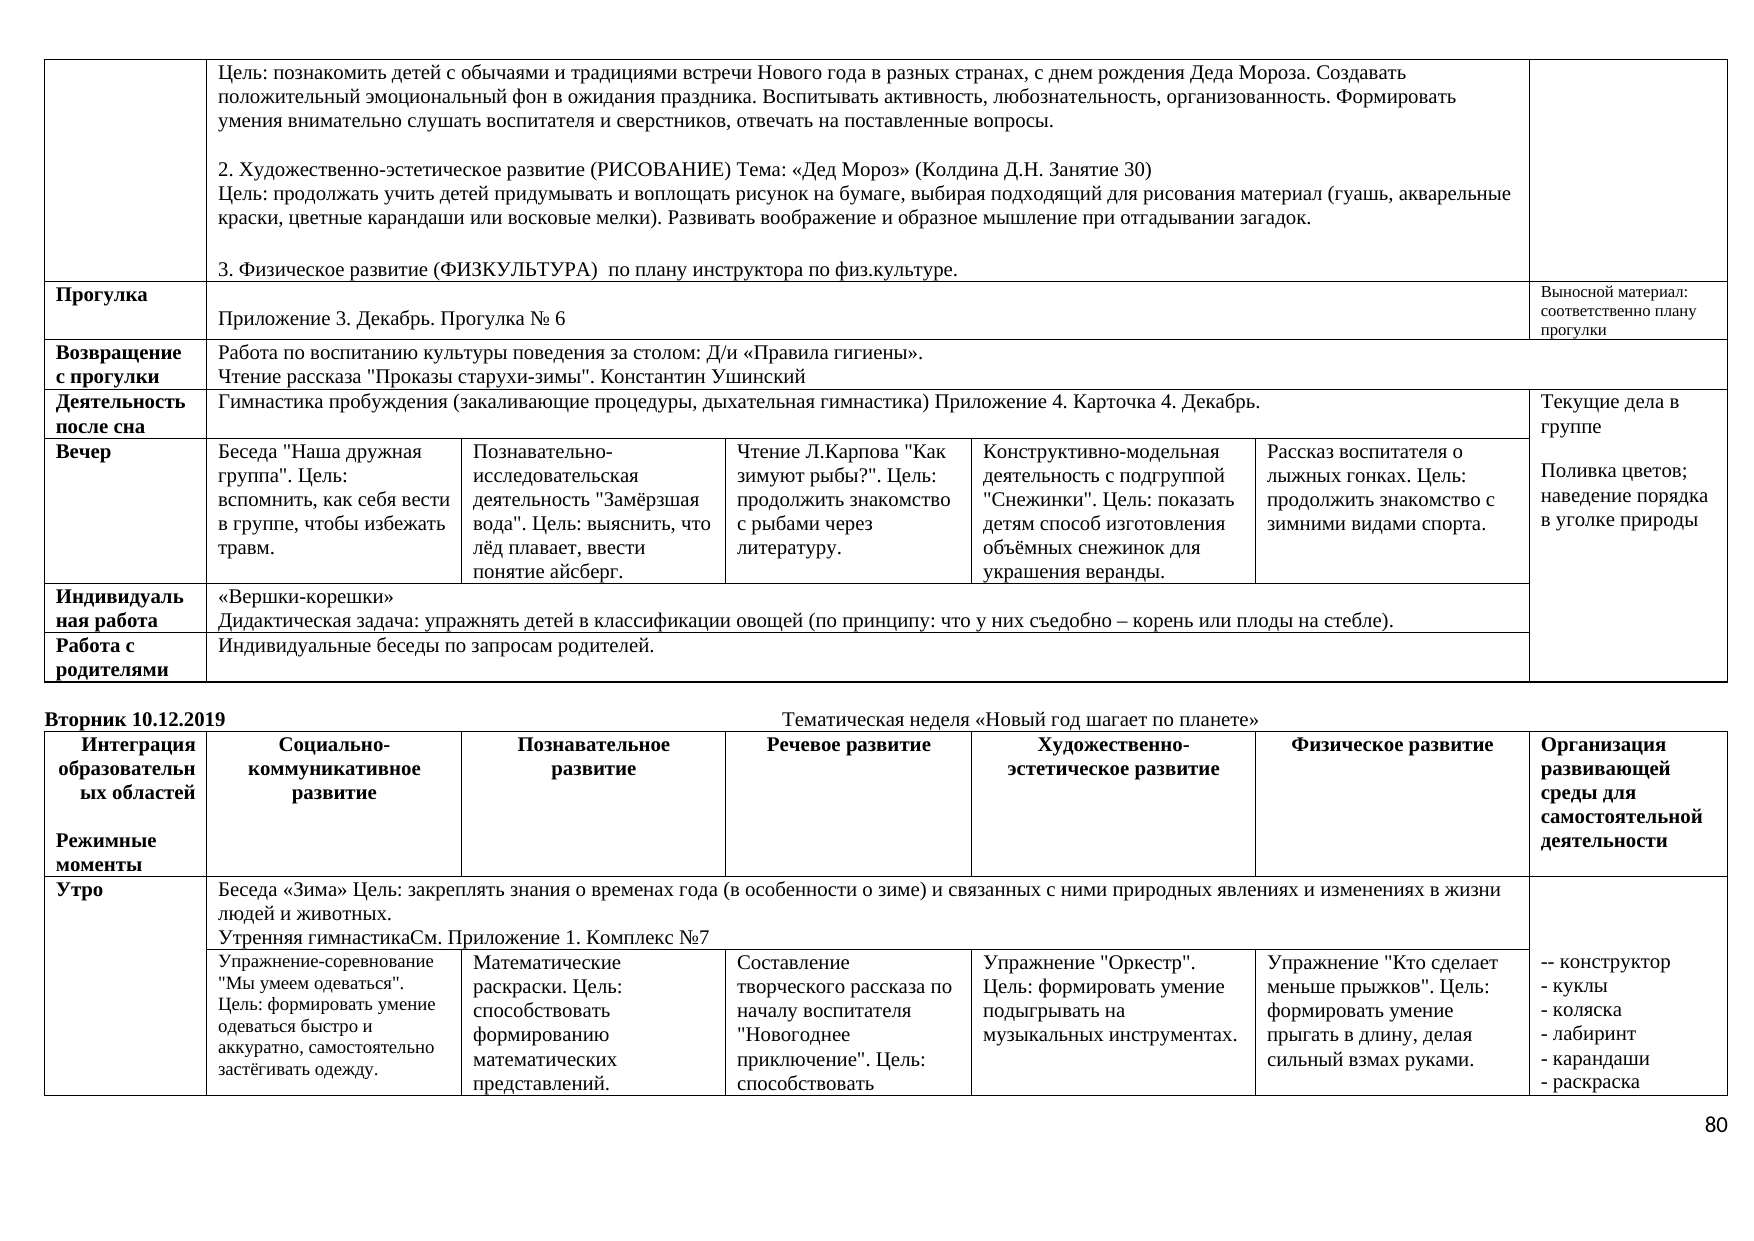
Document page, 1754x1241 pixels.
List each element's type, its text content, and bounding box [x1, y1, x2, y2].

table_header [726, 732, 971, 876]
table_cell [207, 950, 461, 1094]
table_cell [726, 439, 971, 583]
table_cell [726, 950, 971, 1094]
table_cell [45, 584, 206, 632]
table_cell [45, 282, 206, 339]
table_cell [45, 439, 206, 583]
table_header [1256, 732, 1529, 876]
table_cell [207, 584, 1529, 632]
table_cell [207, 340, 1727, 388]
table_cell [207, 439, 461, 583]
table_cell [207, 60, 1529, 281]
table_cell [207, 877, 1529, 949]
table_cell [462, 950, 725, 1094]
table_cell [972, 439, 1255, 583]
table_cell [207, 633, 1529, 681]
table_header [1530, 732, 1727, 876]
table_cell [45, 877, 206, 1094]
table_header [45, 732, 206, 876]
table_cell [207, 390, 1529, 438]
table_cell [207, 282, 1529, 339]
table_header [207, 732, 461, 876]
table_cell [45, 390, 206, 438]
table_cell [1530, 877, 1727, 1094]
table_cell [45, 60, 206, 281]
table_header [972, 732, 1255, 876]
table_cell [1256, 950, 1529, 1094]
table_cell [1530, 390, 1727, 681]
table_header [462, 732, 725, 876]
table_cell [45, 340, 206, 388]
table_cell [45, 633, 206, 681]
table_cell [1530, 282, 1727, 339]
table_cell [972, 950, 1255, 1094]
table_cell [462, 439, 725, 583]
text Вторник 10.12.2019 Тематическая неделя «Новый год шагает по планете» [44, 706, 1728, 731]
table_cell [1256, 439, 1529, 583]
